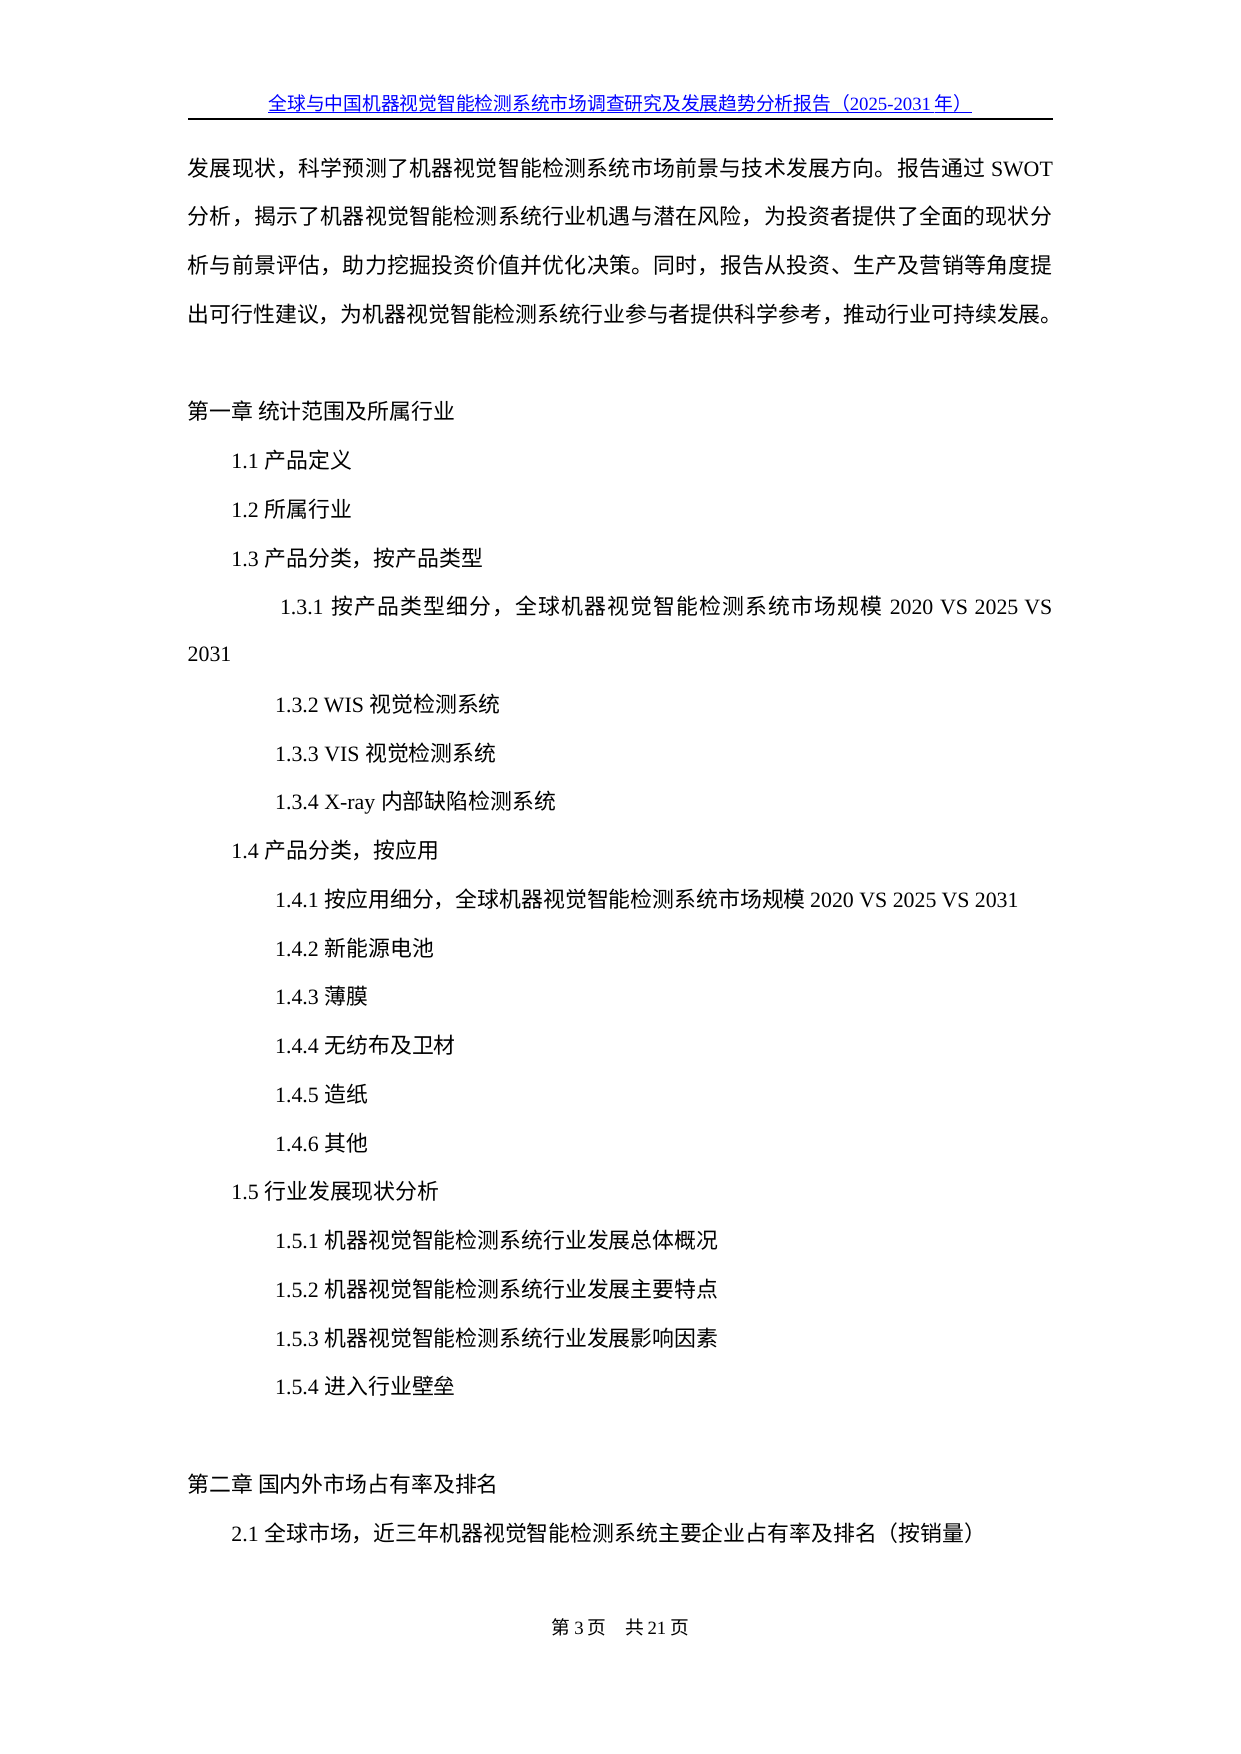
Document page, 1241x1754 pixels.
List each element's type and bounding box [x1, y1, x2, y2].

text [187, 150, 1053, 1548]
